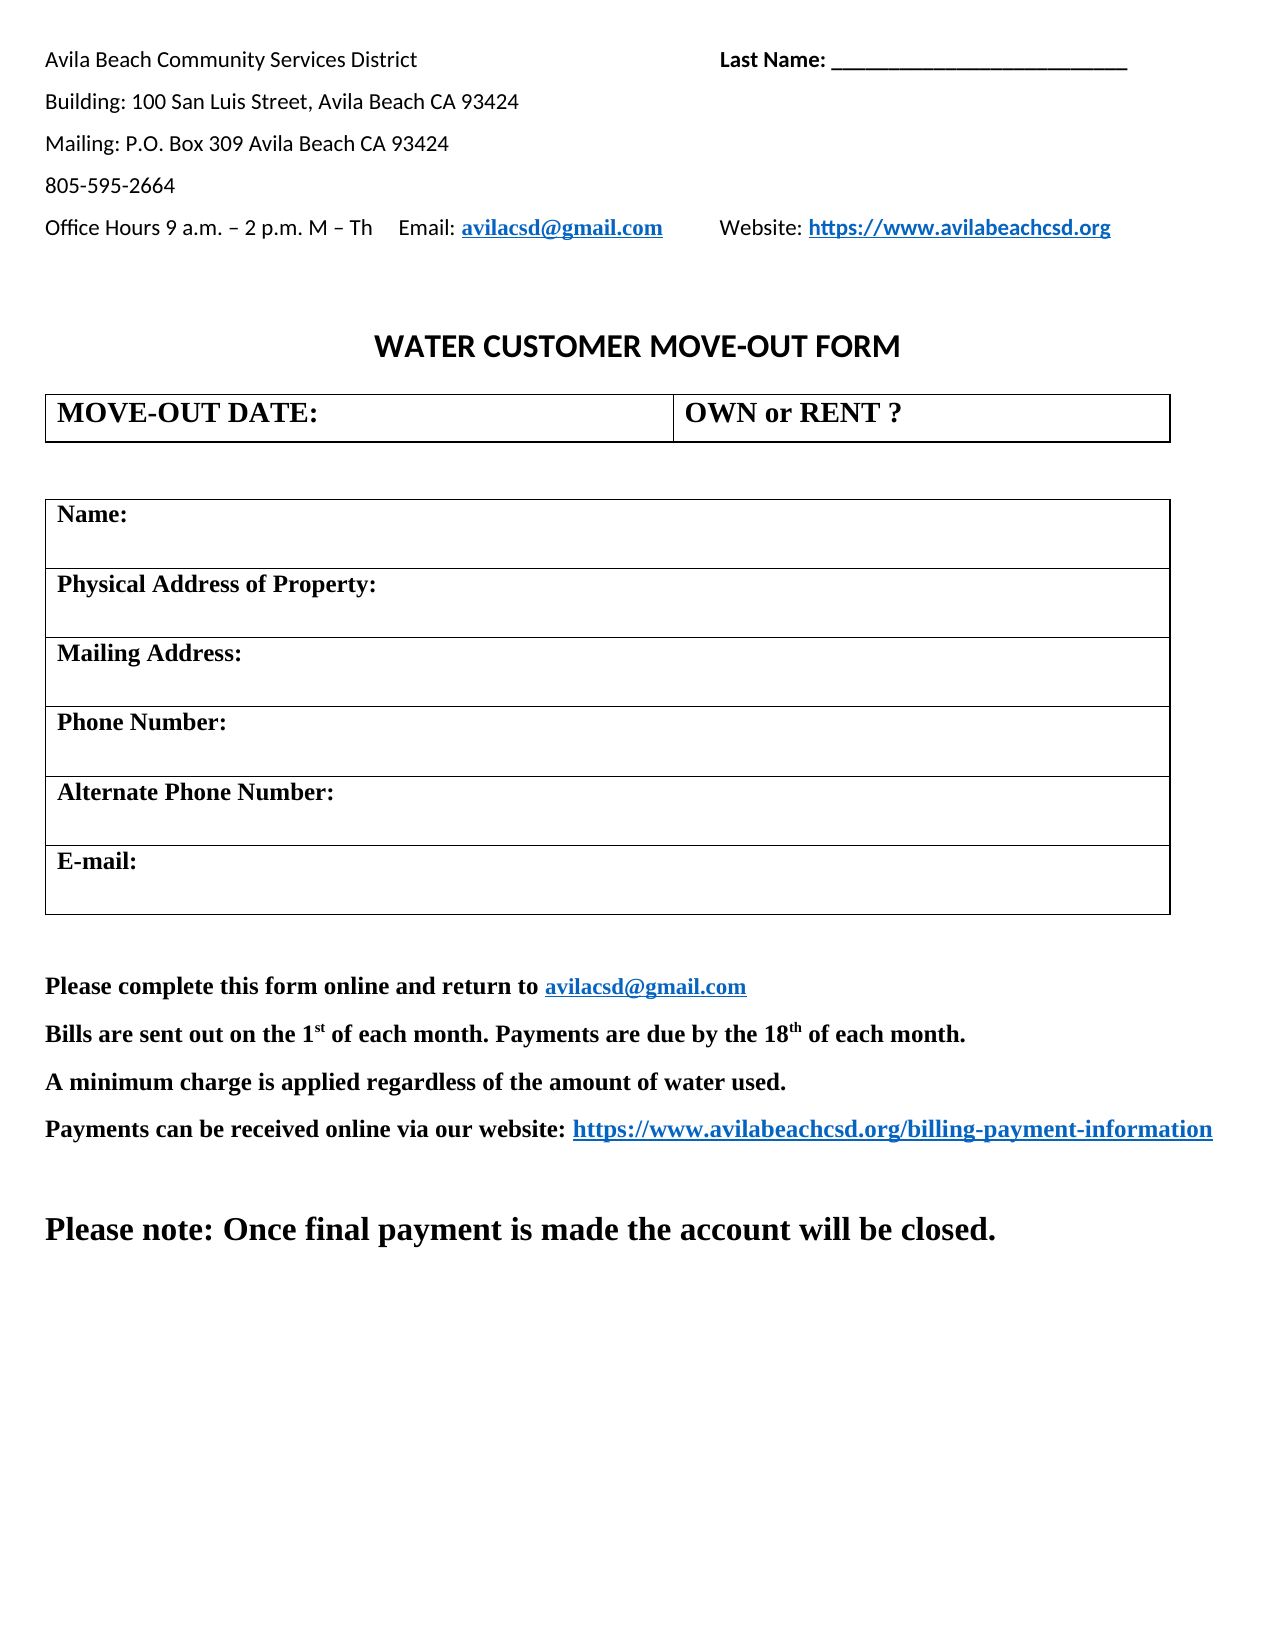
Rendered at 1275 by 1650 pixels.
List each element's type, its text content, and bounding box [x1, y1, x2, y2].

table_cell Mailing Address: [46, 638, 1169, 706]
text Mailing: P.O. Box 309 Avila Beach CA 93424 [45, 129, 1230, 157]
table_cell Phone Number: [46, 707, 1169, 776]
text 805-595-2664 [45, 171, 1230, 199]
text Office Hours 9 a.m. – 2 p.m. M – Th Email: avilacsd@gmail.com Website: https://www.avilabeachcsd.org [45, 213, 1230, 241]
text Bills are sent out on the 1st of each month. Payments are due by the 18th of each month. [45, 1019, 1230, 1048]
text A minimum charge is applied regardless of the amount of water used. [45, 1067, 1230, 1095]
text Building: 100 San Luis Street, Avila Beach CA 93424 [45, 87, 1230, 115]
table_cell Alternate Phone Number: [46, 777, 1169, 845]
text Payments can be received online via our website: https://www.avilabeachcsd.org/billing-payment-information [45, 1114, 1230, 1143]
table_header MOVE-OUT DATE: [46, 395, 673, 441]
table_header Name: [46, 500, 1169, 568]
table_cell E-mail: [46, 846, 1169, 914]
text WATER CUSTOMER MOVE-OUT FORM [45, 325, 1230, 366]
table_cell Physical Address of Property: [46, 569, 1169, 637]
text Please complete this form online and return to avilacsd@gmail.com [45, 971, 1230, 1000]
text Please note: Once final payment is made the account will be closed. [45, 1210, 1230, 1248]
text Avila Beach Community Services District Last Name: __________________________ [45, 45, 1230, 73]
table_header OWN or RENT ? [674, 395, 1169, 441]
